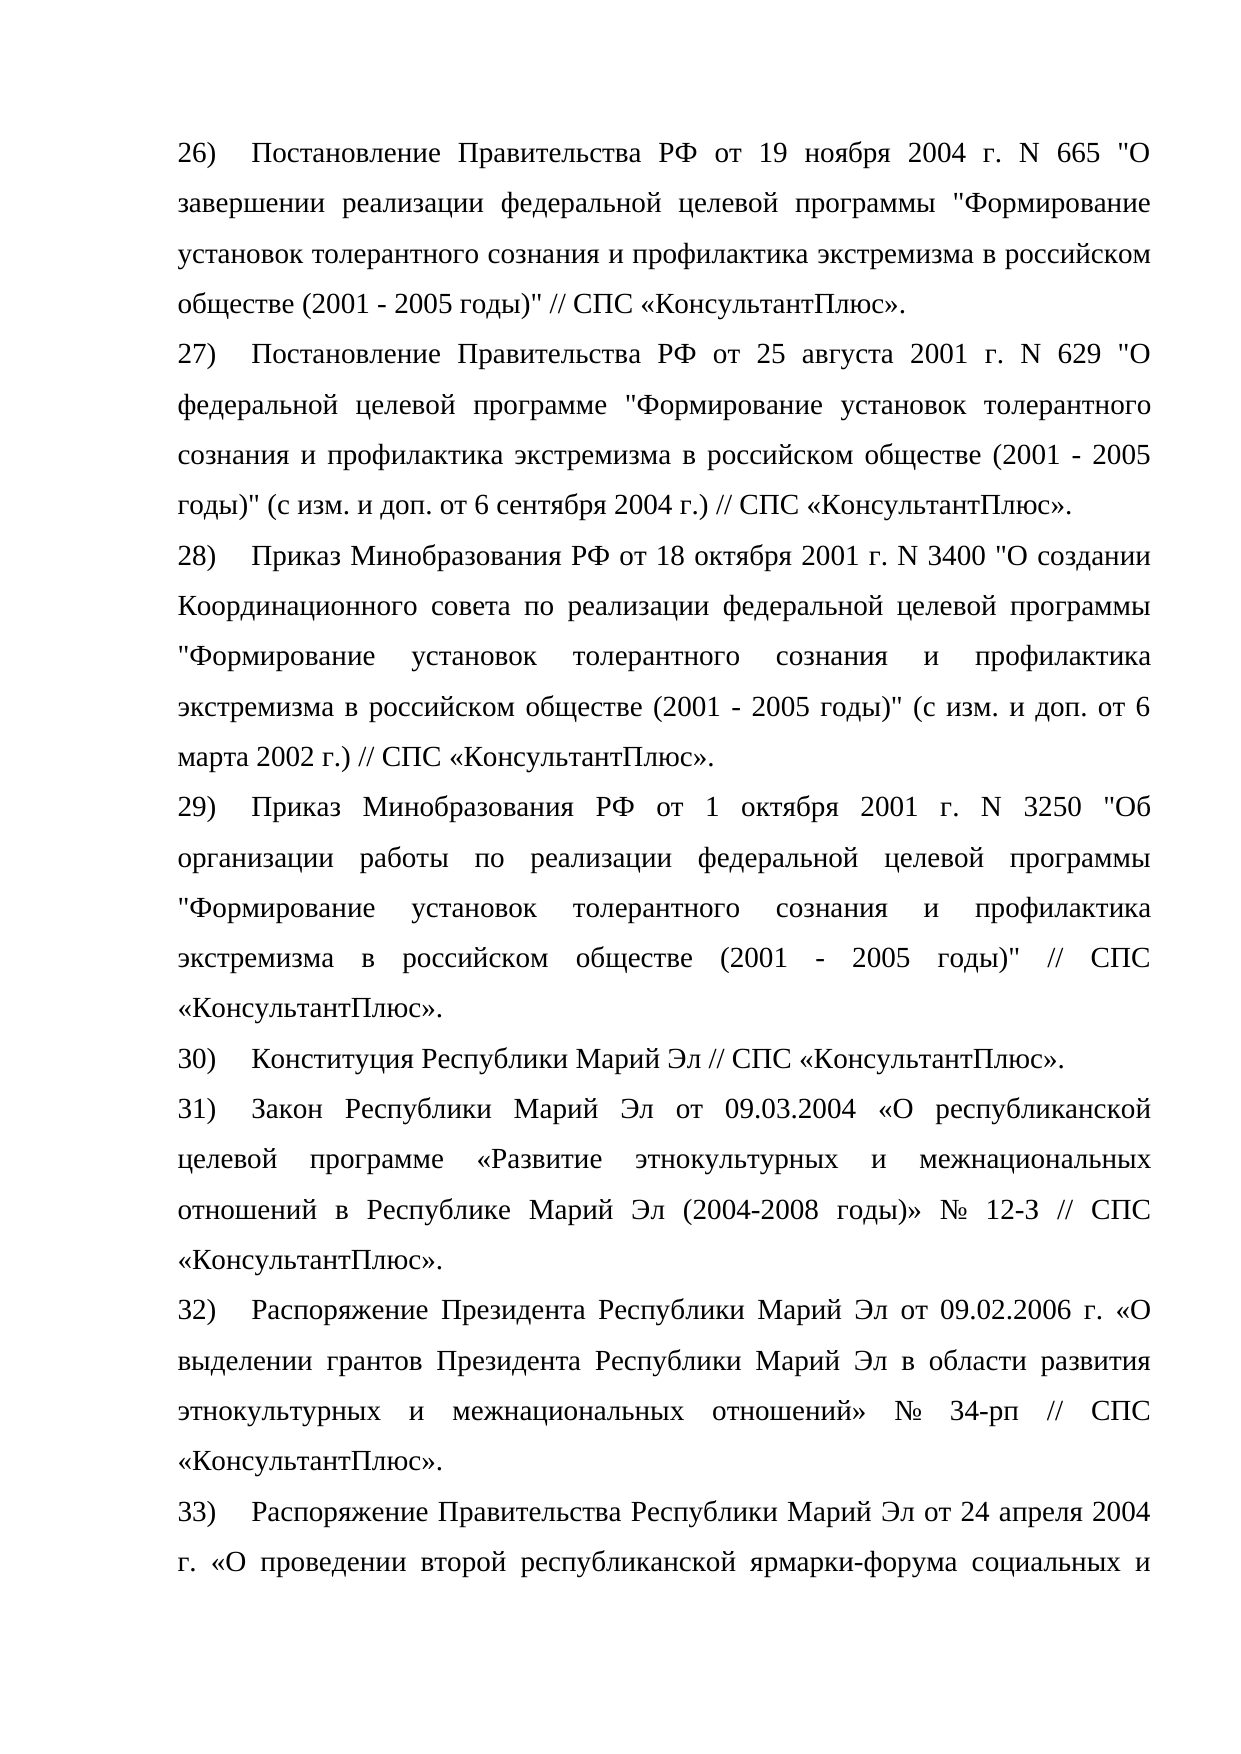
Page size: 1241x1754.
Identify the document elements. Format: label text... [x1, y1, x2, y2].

list Приказ Минобразования РФ от 18 октября . N 3400 "О создании Координационного совета по реализации федеральной целевой программы "Формирование установок толерантного сознания и профилактика экстремизма в российском обществе (2001 - 2005 годы)" (с изм. и доп. от 6 марта .) // СПС «КонсультантПлюс». [177, 538, 1152, 773]
list Распоряжение Президента Республики Марий Эл от 09.02.2006 г. «О выделении грантов Президента Республики Марий Эл в области развития этнокультурных и межнациональных отношений» № 34-рп // СПС «КонсультантПлюс». [177, 1292, 1152, 1477]
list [177, 1494, 1152, 1578]
list Конституция Республики Марий Эл // СПС «КонсультантПлюс». [177, 1041, 1152, 1074]
list Постановление Правительства РФ от 25 августа . N 629 "О федеральной целевой программе "Формирование установок толерантного сознания и профилактика экстремизма в российском обществе (2001 - 2005 годы)" (с изм. и доп. от 6 сентября .) // СПС «КонсультантПлюс». [177, 337, 1152, 521]
list Постановление Правительства РФ от 19 ноября . N 665 "О завершении реализации федеральной целевой программы "Формирование установок толерантного сознания и профилактика экстремизма в российском обществе (2001 - 2005 годы)" // СПС «КонсультантПлюс». [177, 135, 1152, 320]
list Закон Республики Марий Эл от 09.03.2004 «О республиканской целевой программе «Развитие этнокультурных и межнациональных отношений в Республике Марий Эл (2004-2008 годы)» № 12-З // СПС «КонсультантПлюс». [177, 1091, 1152, 1276]
list Приказ Минобразования РФ от 1 октября . N 3250 "Об организации работы по реализации федеральной целевой программы "Формирование установок толерантного сознания и профилактика экстремизма в российском обществе (2001 - 2005 годы)" // СПС «КонсультантПлюс». [177, 789, 1152, 1024]
